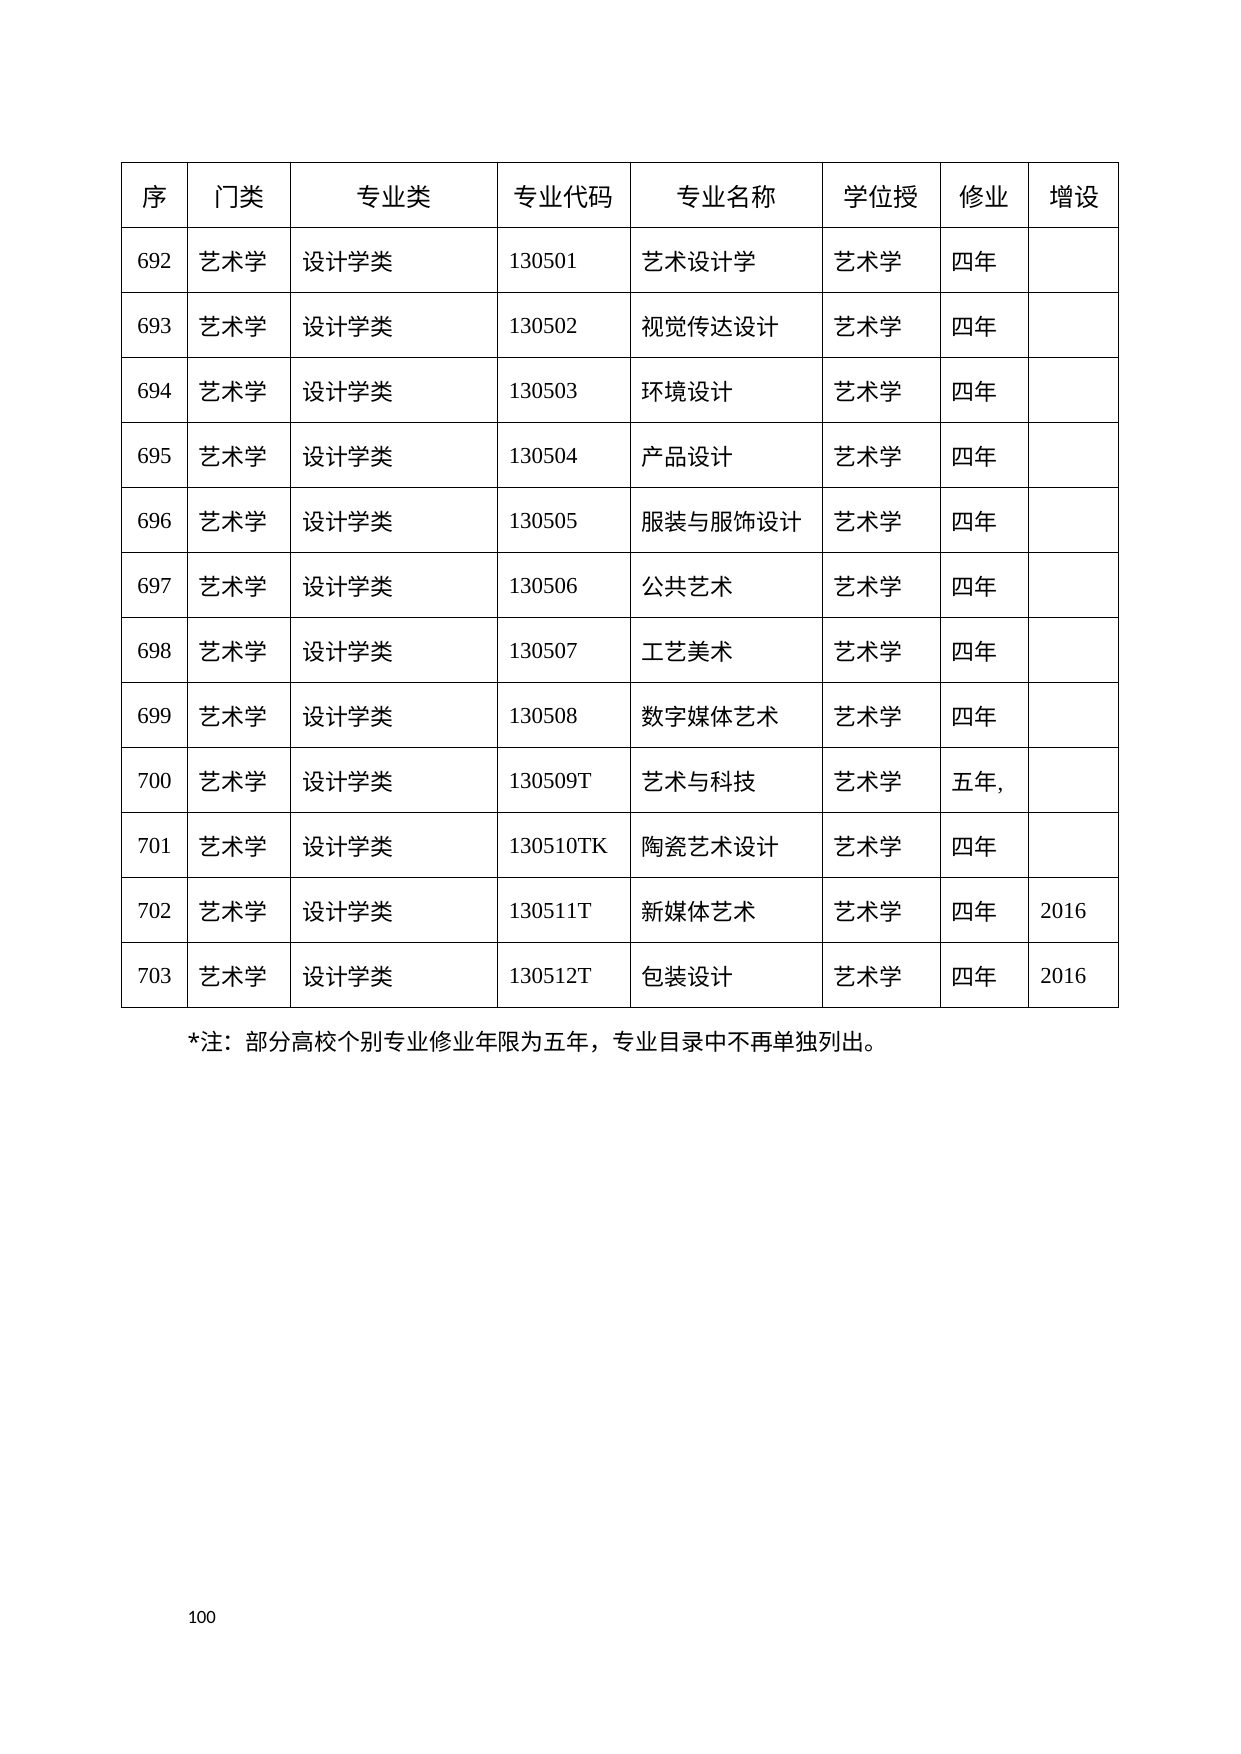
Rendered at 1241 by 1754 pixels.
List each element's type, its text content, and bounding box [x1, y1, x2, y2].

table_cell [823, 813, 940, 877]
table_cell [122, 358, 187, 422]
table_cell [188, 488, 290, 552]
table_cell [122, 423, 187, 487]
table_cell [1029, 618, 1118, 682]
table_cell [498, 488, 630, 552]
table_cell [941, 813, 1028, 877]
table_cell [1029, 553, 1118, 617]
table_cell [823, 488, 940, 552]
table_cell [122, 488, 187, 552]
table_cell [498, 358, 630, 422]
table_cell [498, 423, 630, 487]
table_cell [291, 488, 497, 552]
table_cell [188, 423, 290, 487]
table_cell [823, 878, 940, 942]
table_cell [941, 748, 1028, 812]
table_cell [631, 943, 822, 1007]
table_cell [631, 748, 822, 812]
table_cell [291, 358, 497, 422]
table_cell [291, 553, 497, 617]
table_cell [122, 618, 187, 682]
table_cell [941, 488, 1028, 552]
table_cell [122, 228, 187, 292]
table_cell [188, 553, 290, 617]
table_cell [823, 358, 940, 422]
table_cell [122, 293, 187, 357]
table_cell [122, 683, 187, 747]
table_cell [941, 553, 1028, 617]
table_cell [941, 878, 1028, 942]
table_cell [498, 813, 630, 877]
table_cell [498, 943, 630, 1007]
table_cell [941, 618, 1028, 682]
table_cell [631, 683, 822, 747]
table_header 专业类 [291, 163, 497, 227]
table_header 专业代码 [498, 163, 630, 227]
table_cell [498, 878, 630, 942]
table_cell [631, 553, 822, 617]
text *注：部分高校个别专业修业年限为五年，专业目录中不再单独列出。 [187, 1008, 1053, 1073]
table_header 学位授予门类 [823, 163, 940, 227]
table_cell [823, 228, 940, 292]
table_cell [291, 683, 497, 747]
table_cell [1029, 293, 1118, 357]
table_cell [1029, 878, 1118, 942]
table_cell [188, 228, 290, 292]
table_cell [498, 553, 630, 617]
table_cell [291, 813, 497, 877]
table_header 门类 [188, 163, 290, 227]
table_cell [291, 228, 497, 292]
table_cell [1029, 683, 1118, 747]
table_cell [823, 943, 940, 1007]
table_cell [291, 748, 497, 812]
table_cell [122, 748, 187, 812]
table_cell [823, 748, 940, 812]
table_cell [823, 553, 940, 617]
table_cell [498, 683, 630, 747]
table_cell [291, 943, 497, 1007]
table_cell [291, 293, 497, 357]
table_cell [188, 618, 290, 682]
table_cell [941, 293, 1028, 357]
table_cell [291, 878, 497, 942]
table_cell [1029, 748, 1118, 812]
table_header 增设年份 [1029, 163, 1118, 227]
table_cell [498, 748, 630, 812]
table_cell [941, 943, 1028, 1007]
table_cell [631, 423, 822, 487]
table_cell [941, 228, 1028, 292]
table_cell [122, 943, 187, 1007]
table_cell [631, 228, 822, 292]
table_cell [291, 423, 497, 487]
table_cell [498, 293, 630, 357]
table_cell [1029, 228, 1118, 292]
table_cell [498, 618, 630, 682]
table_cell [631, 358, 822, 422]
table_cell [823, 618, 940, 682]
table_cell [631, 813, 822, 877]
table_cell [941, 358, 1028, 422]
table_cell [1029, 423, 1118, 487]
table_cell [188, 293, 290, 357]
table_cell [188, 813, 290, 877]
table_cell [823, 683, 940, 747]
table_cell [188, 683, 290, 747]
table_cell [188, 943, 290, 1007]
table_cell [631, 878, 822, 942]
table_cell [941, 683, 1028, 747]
table_header 专业名称 [631, 163, 822, 227]
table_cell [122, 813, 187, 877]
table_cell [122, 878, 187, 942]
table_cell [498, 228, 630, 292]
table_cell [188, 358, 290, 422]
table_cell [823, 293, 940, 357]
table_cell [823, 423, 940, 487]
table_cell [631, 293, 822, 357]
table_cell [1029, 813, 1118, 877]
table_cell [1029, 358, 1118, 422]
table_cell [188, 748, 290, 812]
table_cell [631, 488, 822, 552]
table_header 序号 [122, 163, 187, 227]
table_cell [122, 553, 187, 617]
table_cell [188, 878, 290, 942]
table_header 修业年限 [941, 163, 1028, 227]
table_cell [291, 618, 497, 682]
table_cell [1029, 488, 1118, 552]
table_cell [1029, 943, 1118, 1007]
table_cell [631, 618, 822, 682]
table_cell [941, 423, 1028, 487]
